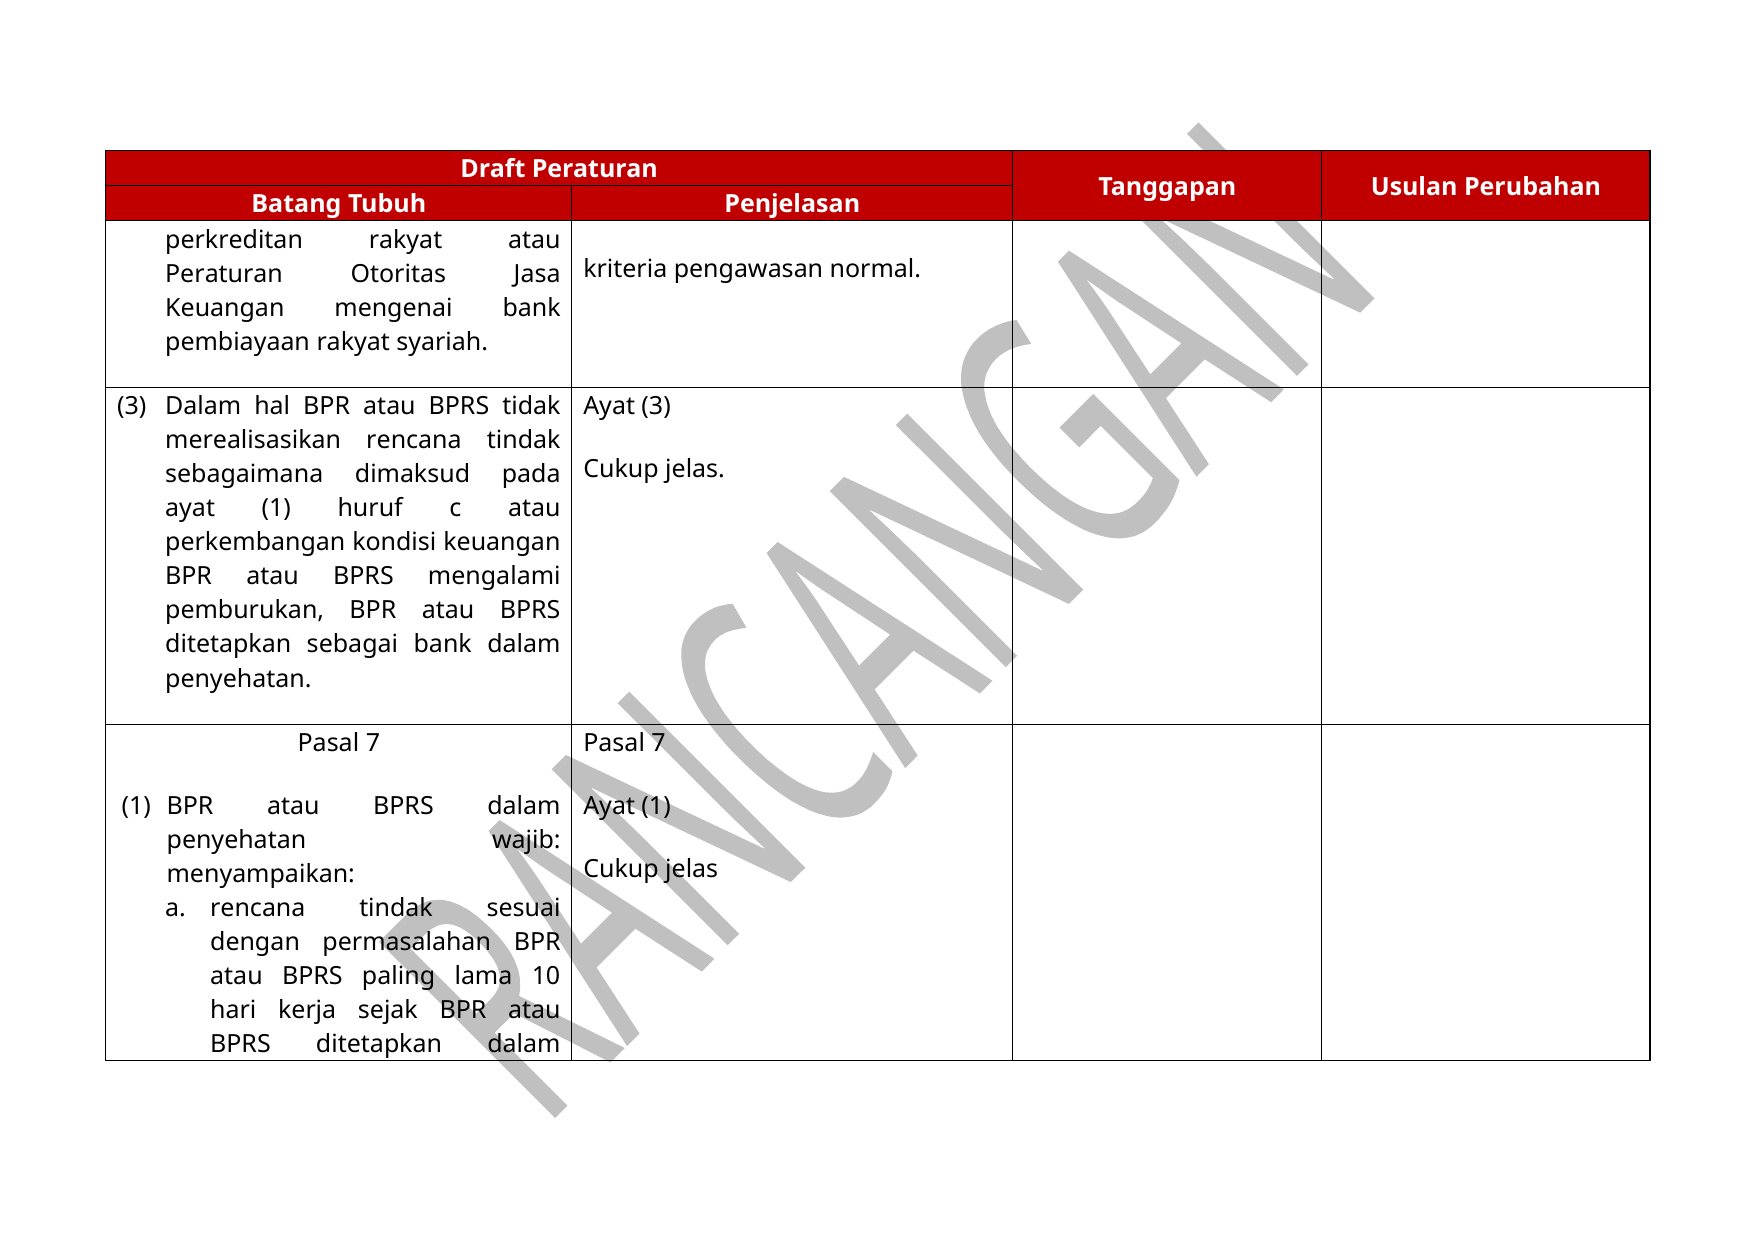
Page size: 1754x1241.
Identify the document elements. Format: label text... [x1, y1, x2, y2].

table_cell Pasal 7 Ayat (1) Cukup jelas [572, 725, 1012, 1060]
table_header Draft Peraturan [106, 151, 1012, 185]
table_cell [1013, 725, 1321, 1060]
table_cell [572, 221, 1012, 387]
table_cell [1322, 725, 1649, 1060]
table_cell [106, 221, 571, 387]
table_cell [1013, 388, 1321, 723]
table_cell Penjelasan [572, 186, 1012, 220]
table_cell [1013, 221, 1321, 387]
table_cell Ayat (3) Cukup jelas. [572, 388, 1012, 723]
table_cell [106, 725, 571, 1060]
table_cell Dalam hal BPR atau BPRS tidak merealisasikan rencana tindak sebagaimana dimaksud pada ayat (1) huruf c atau perkembangan kondisi keuangan BPR atau BPRS mengalami pemburukan, BPR atau BPRS ditetapkan sebagai bank dalam penyehatan. [106, 388, 571, 723]
table_cell [1322, 221, 1649, 387]
table_cell Batang Tubuh [106, 186, 571, 220]
table_cell [1322, 388, 1649, 723]
table_header Tanggapan [1013, 151, 1321, 220]
table_header Usulan Perubahan [1322, 151, 1649, 220]
